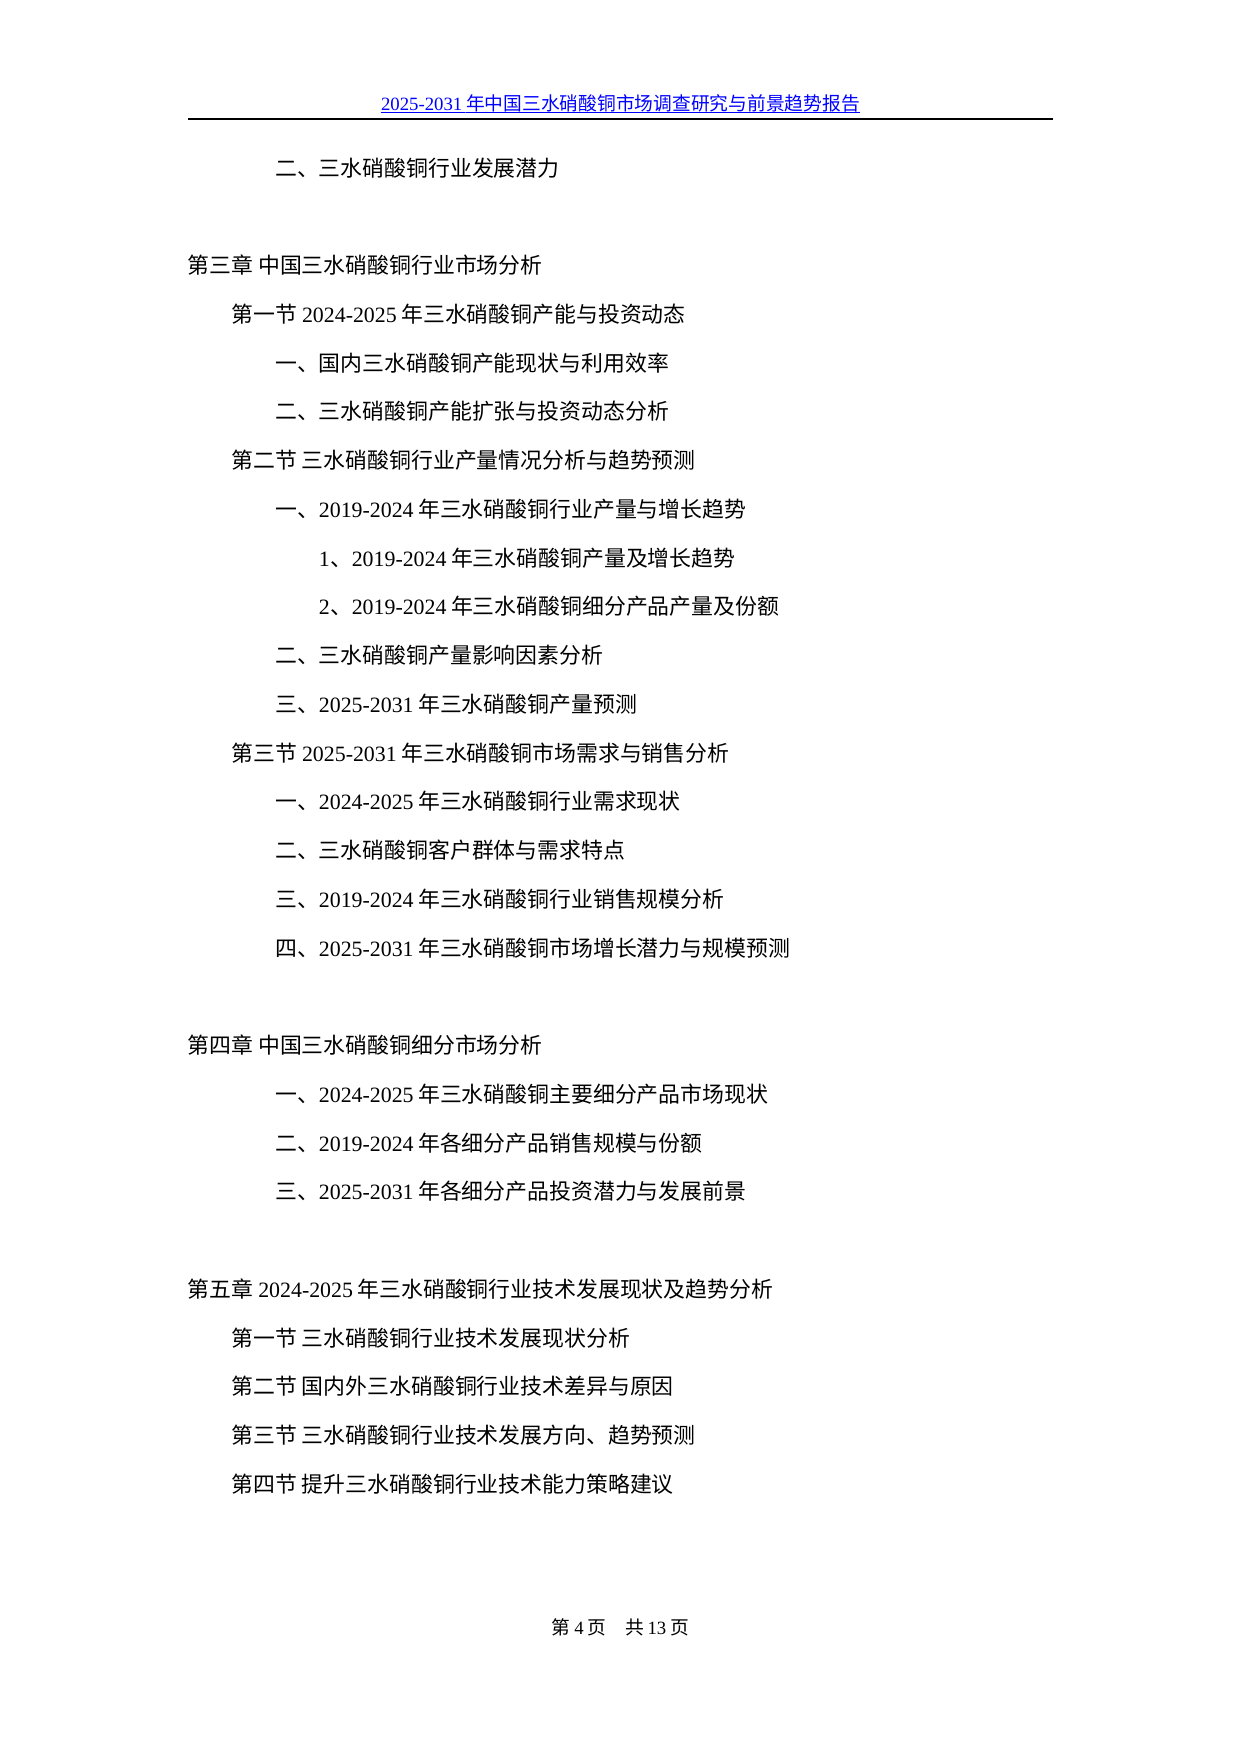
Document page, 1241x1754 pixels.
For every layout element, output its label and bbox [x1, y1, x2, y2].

text [187, 150, 1053, 1499]
